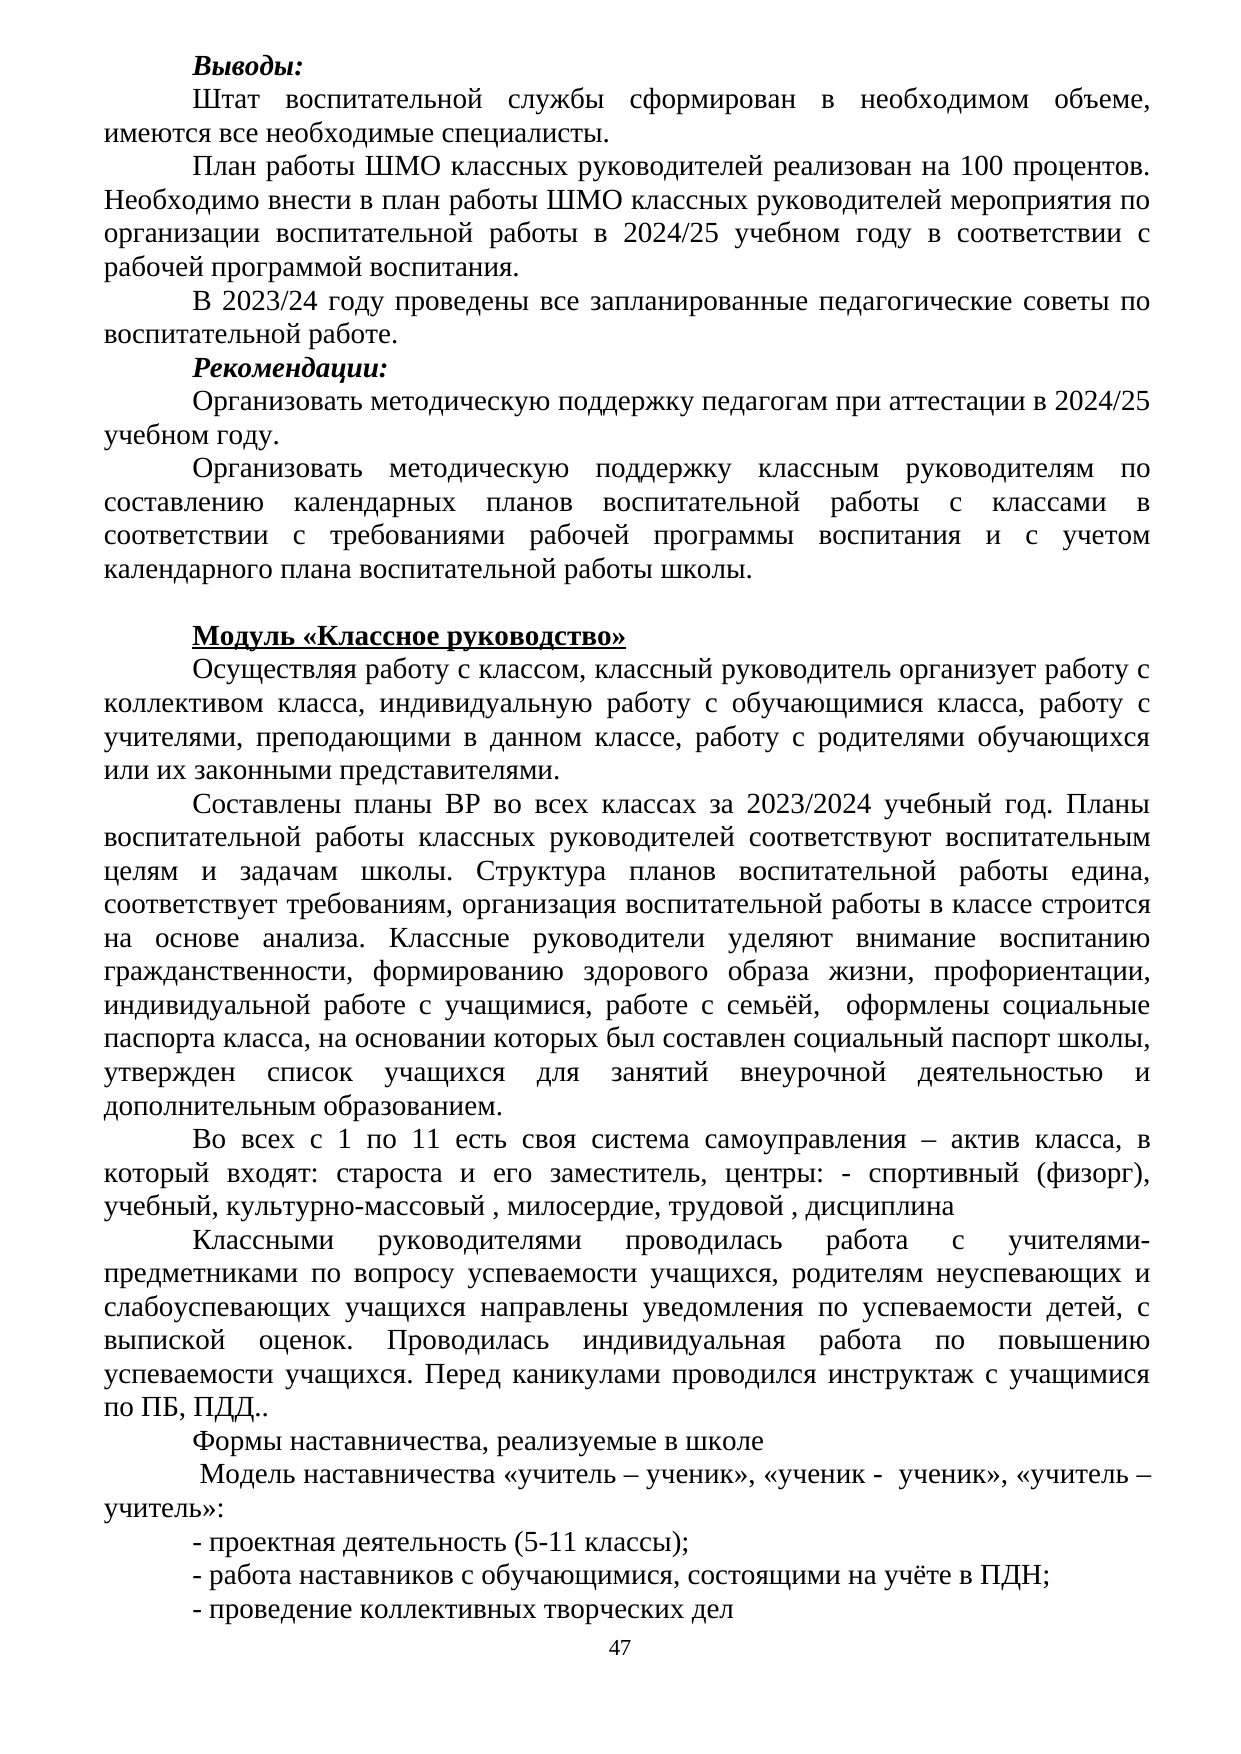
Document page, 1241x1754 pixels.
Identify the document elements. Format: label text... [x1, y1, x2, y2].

text Организовать методическую поддержку классным руководителям по составлению календарных планов воспитательной работы с классами в соответствии с требованиями рабочей программы воспитания и с учетом календарного плана воспитательной работы школы. [103, 450, 1151, 584]
text Организовать методическую поддержку педагогам при аттестации в 2024/25 учебном году. [103, 383, 1151, 450]
text - проведение коллективных творческих дел [103, 1591, 1151, 1624]
text Осуществляя работу с классом, классный руководитель организует работу с коллективом класса, индивидуальную работу с обучающимися класса, работу с учителями, преподающими в данном классе, работу с родителями обучающихся или их законными представителями. [103, 652, 1151, 786]
text Штат воспитательной службы сформирован в необходимом объеме, имеются все необходимые специалисты. [103, 81, 1151, 148]
text Классными руководителями проводилась работа с учителями-предметниками по вопросу успеваемости учащихся, родителям неуспевающих и слабоуспевающих учащихся направлены уведомления по успеваемости детей, с выпиской оценок. Проводилась индивидуальная работа по повышению успеваемости учащихся. Перед каникулами проводился инструктаж с учащимися по ПБ, ПДД.. [103, 1222, 1151, 1423]
text План работы ШМО классных руководителей реализован на 100 процентов. Необходимо внести в план работы ШМО классных руководителей мероприятия по организации воспитательной работы в 2024/25 учебном году в соответствии с рабочей программой воспитания. [103, 148, 1151, 283]
text Модель наставничества «учитель – ученик», «ученик - ученик», «учитель – учитель»: [103, 1457, 1151, 1524]
text - проектная деятельность (5-11 классы); [103, 1524, 1151, 1557]
text Модуль «Классное руководство» [103, 618, 1151, 652]
text Рекомендации: [103, 350, 1151, 383]
text Формы наставничества, реализуемые в школе [103, 1423, 1151, 1457]
text - работа наставников с обучающимися, состоящими на учёте в ПДН; [103, 1557, 1151, 1591]
text Во всех с 1 по 11 есть своя система самоуправления – актив класса, в который входят: староста и его заместитель, центры: - спортивный (физорг), учебный, культурно-массовый , милосердие, трудовой , дисциплина [103, 1121, 1151, 1222]
text В 2023/24 году проведены все запланированные педагогические советы по воспитательной работе. [103, 283, 1151, 350]
text Составлены планы ВР во всех классах за 2023/2024 учебный год. Планы воспитательной работы классных руководителей соответствуют воспитательным целям и задачам школы. Структура планов воспитательной работы едина, соответствует требованиям, организация воспитательной работы в классе строится на основе анализа. Классные руководители уделяют внимание воспитанию гражданственности, формированию здорового образа жизни, профориентации, индивидуальной работе с учащимися, работе с семьёй, оформлены социальные паспорта класса, на основании которых был составлен социальный паспорт школы, утвержден список учащихся для занятий внеурочной деятельностью и дополнительным образованием. [103, 786, 1151, 1121]
text Выводы: [103, 48, 1151, 81]
